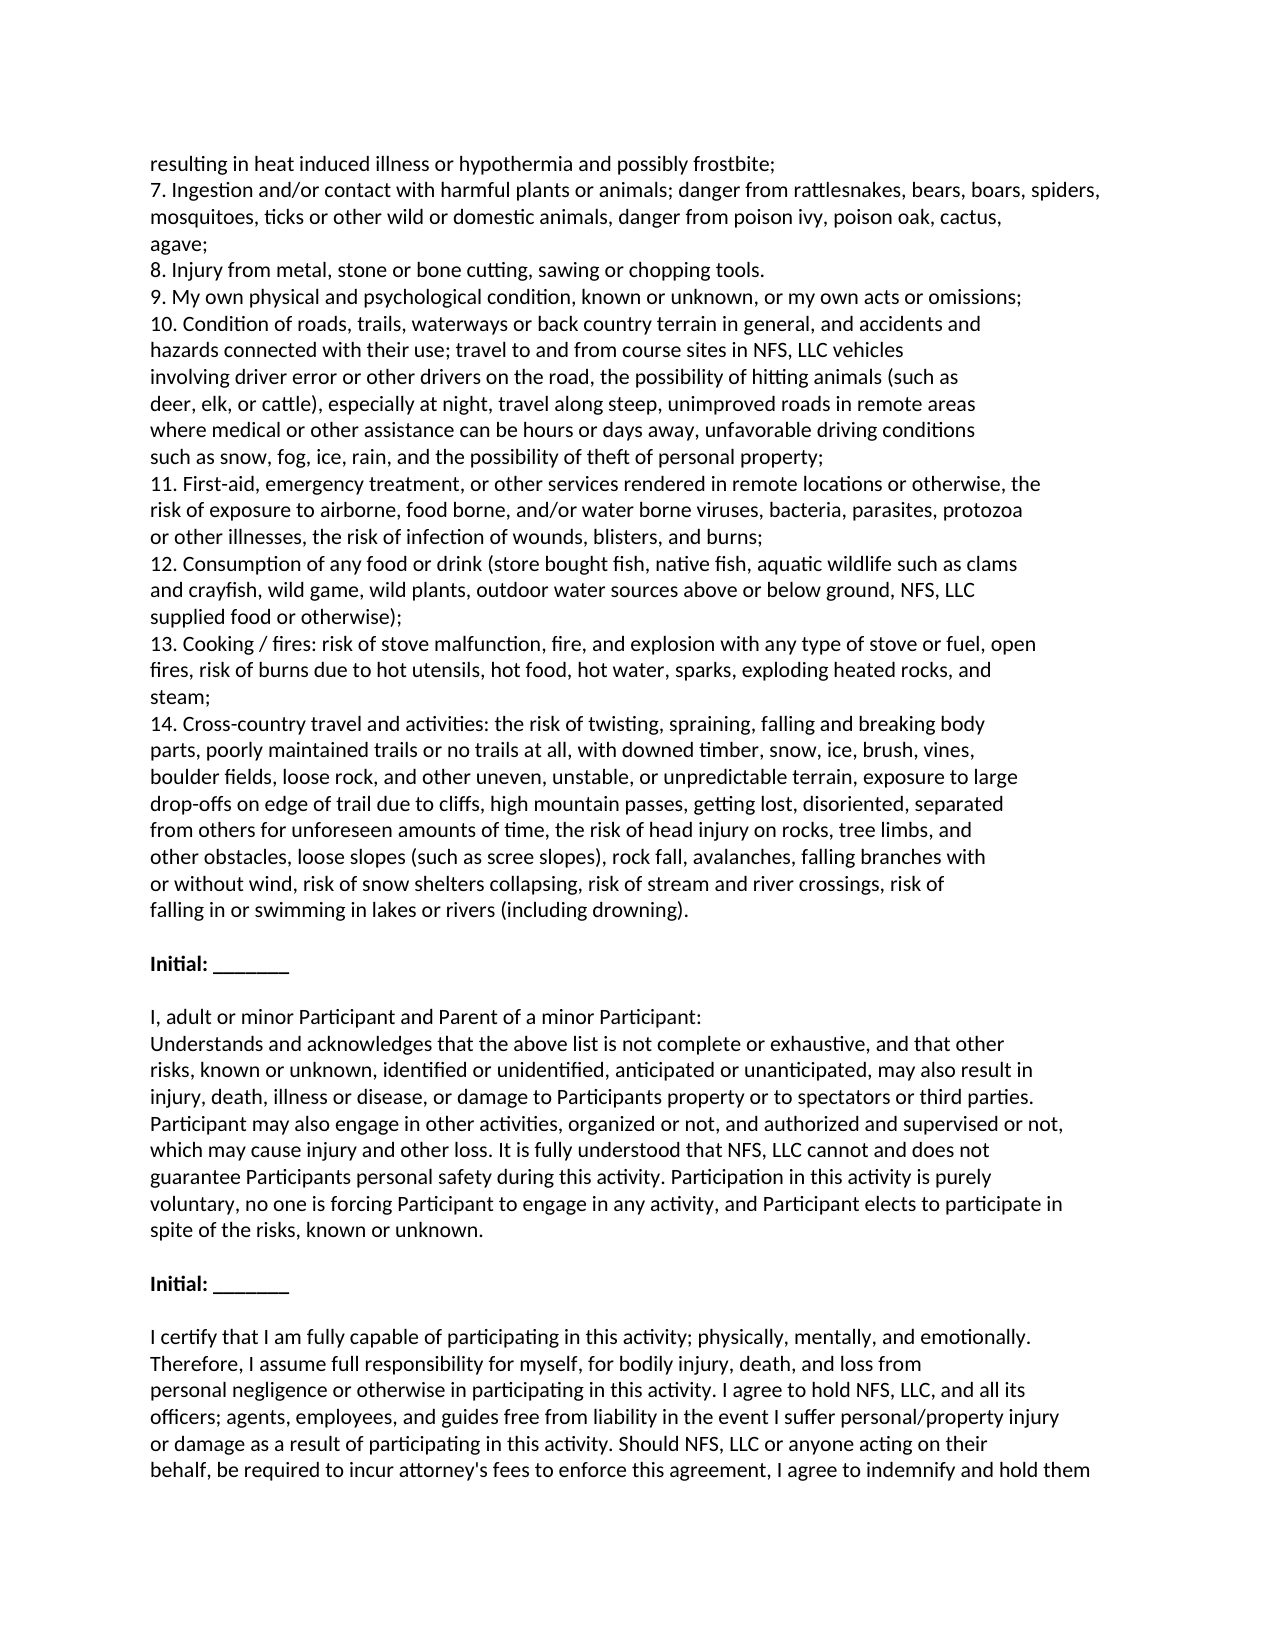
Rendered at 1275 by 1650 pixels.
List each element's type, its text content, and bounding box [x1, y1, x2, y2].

text 7. Ingestion and/or contact with harmful plants or animals; danger from rattlesnakes, bears, boars, spiders, [150, 177, 1125, 203]
text fires, risk of burns due to hot utensils, hot food, hot water, sparks, exploding heated rocks, and [150, 657, 1125, 683]
text resulting in heat induced illness or hypothermia and possibly frostbite; [150, 150, 1125, 177]
text or damage as a result of participating in this activity. Should NFS, LLC or anyone acting on their [150, 1430, 1125, 1457]
text 10. Condition of roads, trails, waterways or back country terrain in general, and accidents and [150, 310, 1125, 337]
text steam; [150, 683, 1125, 710]
text mosquitoes, ticks or other wild or domestic animals, danger from poison ivy, poison oak, cactus, [150, 203, 1125, 230]
text which may cause injury and other loss. It is fully understood that NFS, LLC cannot and does not [150, 1137, 1125, 1163]
text parts, poorly maintained trails or no trails at all, with downed timber, snow, ice, brush, vines, [150, 737, 1125, 763]
text officers; agents, employees, and guides free from liability in the event I suffer personal/property injury [150, 1403, 1125, 1430]
text guarantee Participants personal safety during this activity. Participation in this activity is purely [150, 1163, 1125, 1190]
text and crayfish, wild game, wild plants, outdoor water sources above or below ground, NFS, LLC [150, 577, 1125, 603]
text involving driver error or other drivers on the road, the possibility of hitting animals (such as [150, 363, 1125, 390]
text 9. My own physical and psychological condition, known or unknown, or my own acts or omissions; [150, 283, 1125, 310]
text such as snow, fog, ice, rain, and the possibility of theft of personal property; [150, 443, 1125, 470]
text Understands and acknowledges that the above list is not complete or exhaustive, and that other [150, 1030, 1125, 1057]
text hazards connected with their use; travel to and from course sites in NFS, LLC vehicles [150, 337, 1125, 363]
text boulder fields, loose rock, and other uneven, unstable, or unpredictable terrain, exposure to large [150, 763, 1125, 790]
text or other illnesses, the risk of infection of wounds, blisters, and burns; [150, 523, 1125, 550]
text supplied food or otherwise); [150, 603, 1125, 630]
text where medical or other assistance can be hours or days away, unfavorable driving conditions [150, 417, 1125, 443]
text voluntary, no one is forcing Participant to engage in any activity, and Participant elects to participate in [150, 1190, 1125, 1217]
text 11. First-aid, emergency treatment, or other services rendered in remote locations or otherwise, the [150, 470, 1125, 497]
text Initial: _______ [150, 950, 1125, 977]
text 12. Consumption of any food or drink (store bought fish, native fish, aquatic wildlife such as clams [150, 550, 1125, 577]
text 14. Cross-country travel and activities: the risk of twisting, spraining, falling and breaking body [150, 710, 1125, 737]
text drop-offs on edge of trail due to cliffs, high mountain passes, getting lost, disoriented, separated [150, 790, 1125, 817]
text personal negligence or otherwise in participating in this activity. I agree to hold NFS, LLC, and all its [150, 1377, 1125, 1403]
text risk of exposure to airborne, food borne, and/or water borne viruses, bacteria, parasites, protozoa [150, 497, 1125, 523]
text falling in or swimming in lakes or rivers (including drowning). [150, 897, 1125, 923]
text injury, death, illness or disease, or damage to Participants property or to spectators or third parties. [150, 1083, 1125, 1110]
text deer, elk, or cattle), especially at night, travel along steep, unimproved roads in remote areas [150, 390, 1125, 417]
text agave; [150, 230, 1125, 257]
text or without wind, risk of snow shelters collapsing, risk of stream and river crossings, risk of [150, 870, 1125, 897]
text spite of the risks, known or unknown. [150, 1217, 1125, 1243]
text from others for unforeseen amounts of time, the risk of head injury on rocks, tree limbs, and [150, 817, 1125, 843]
text other obstacles, loose slopes (such as scree slopes), rock fall, avalanches, falling branches with [150, 843, 1125, 870]
text 8. Injury from metal, stone or bone cutting, sawing or chopping tools. [150, 257, 1125, 283]
text behalf, be required to incur attorney's fees to enforce this agreement, I agree to indemnify and hold them [150, 1457, 1125, 1483]
text I certify that I am fully capable of participating in this activity; physically, mentally, and emotionally. Therefore, I assume full responsibility for myself, for bodily injury, death, and loss from [150, 1323, 1125, 1377]
text Initial: _______ [150, 1270, 1125, 1297]
text Participant may also engage in other activities, organized or not, and authorized and supervised or not, [150, 1110, 1125, 1137]
text I, adult or minor Participant and Parent of a minor Participant: [150, 1003, 1125, 1030]
text risks, known or unknown, identified or unidentified, anticipated or unanticipated, may also result in [150, 1057, 1125, 1083]
text 13. Cooking / fires: risk of stove malfunction, fire, and explosion with any type of stove or fuel, open [150, 630, 1125, 657]
